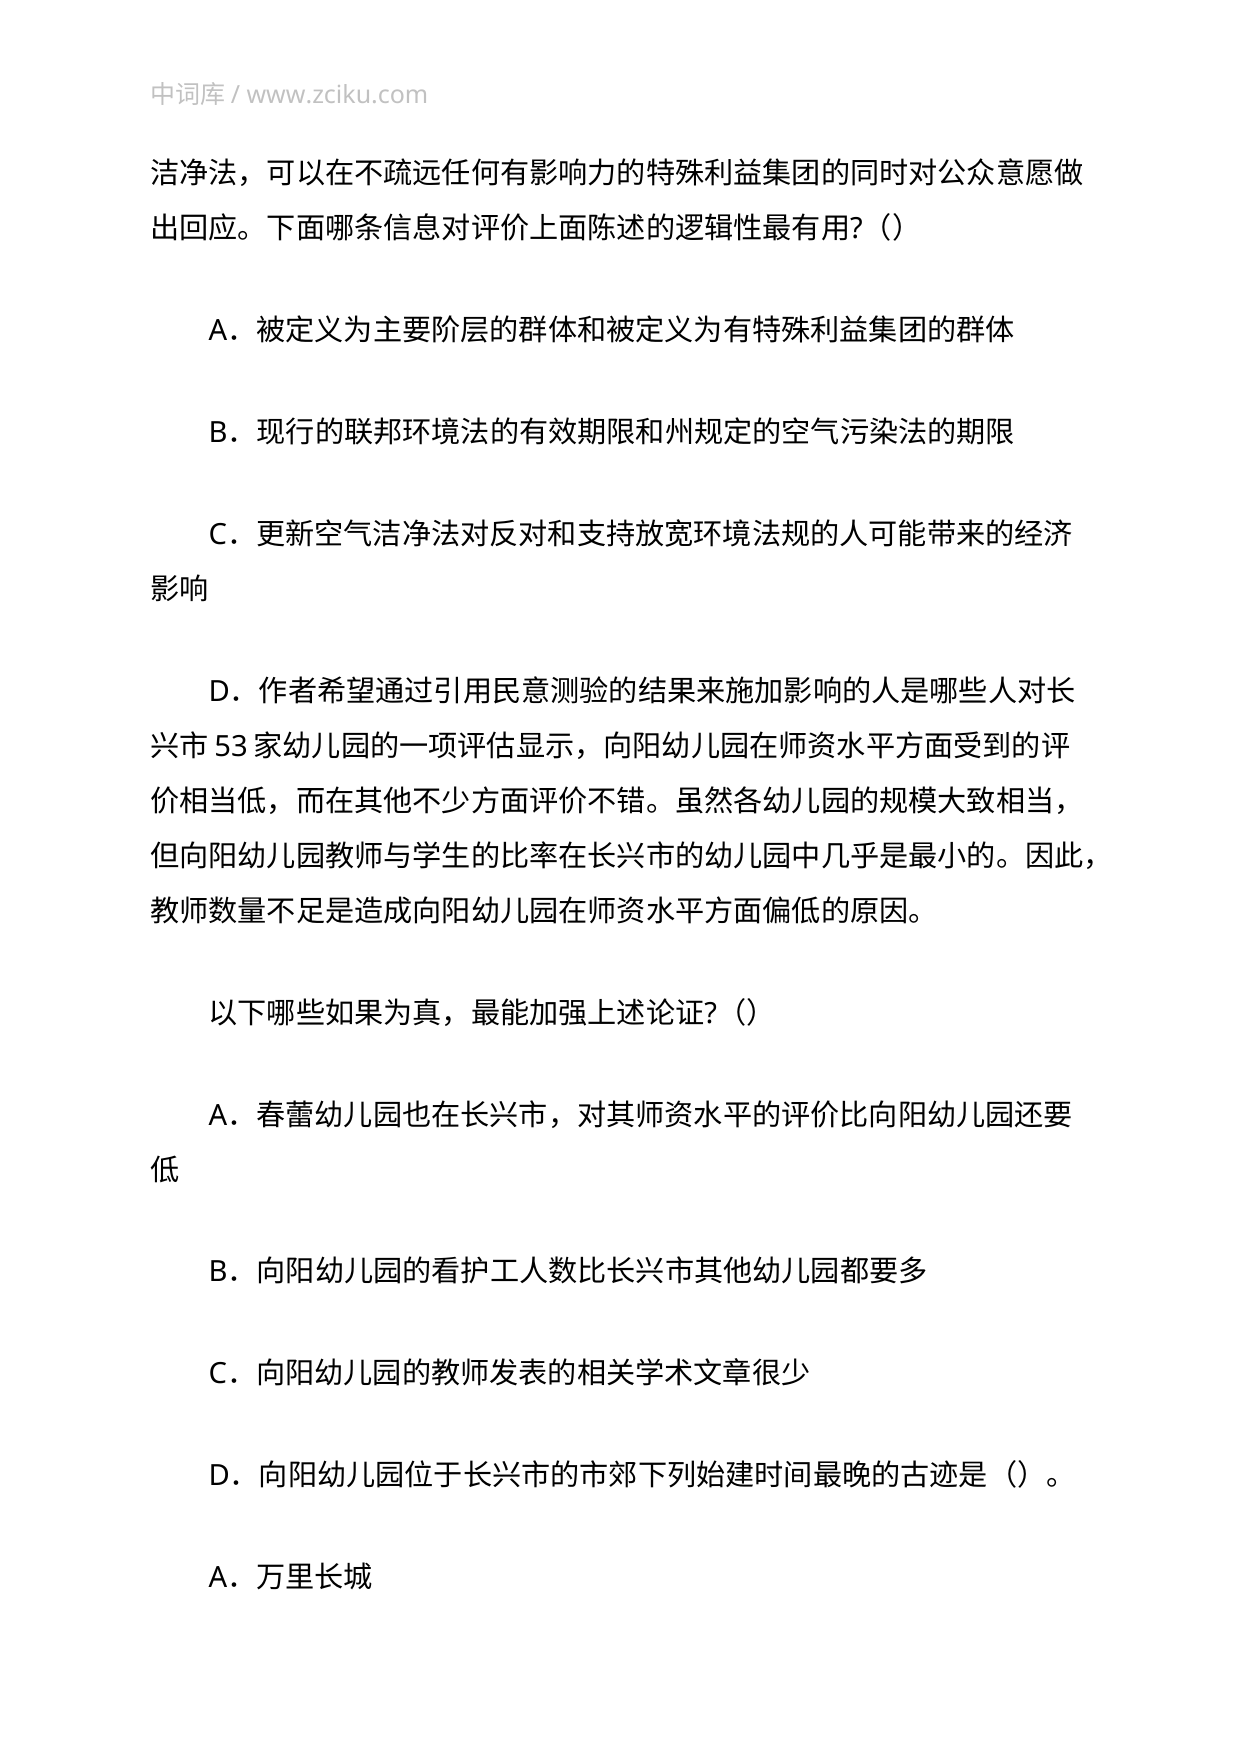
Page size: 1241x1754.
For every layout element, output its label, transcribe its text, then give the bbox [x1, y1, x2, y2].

text C．向阳幼儿园的教师发表的相关学术文章很少 [150, 1350, 1090, 1392]
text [150, 150, 1090, 247]
text A．万里长城 [150, 1554, 1090, 1596]
text D．向阳幼儿园位于长兴市的市郊下列始建时间最晚的古迹是（）。 [150, 1452, 1090, 1494]
text 以下哪些如果为真，最能加强上述论证?（） [150, 989, 1090, 1032]
text A．春蕾幼儿园也在长兴市，对其师资水平的评价比向阳幼儿园还要低 [150, 1091, 1090, 1188]
text A．被定义为主要阶层的群体和被定义为有特殊利益集团的群体 [150, 307, 1090, 349]
text B．向阳幼儿园的看护工人数比长兴市其他幼儿园都要多 [150, 1248, 1090, 1290]
text B．现行的联邦环境法的有效期限和州规定的空气污染法的期限 [150, 409, 1090, 451]
text C．更新空气洁净法对反对和支持放宽环境法规的人可能带来的经济影响 [150, 511, 1090, 608]
text D．作者希望通过引用民意测验的结果来施加影响的人是哪些人对长兴市53家幼儿园的一项评估显示，向阳幼儿园在师资水平方面受到的评价相当低，而在其他不少方面评价不错。虽然各幼儿园的规模大致相当，但向阳幼儿园教师与学生的比率在长兴市的幼儿园中几乎是最小的。因此，教师数量不足是造成向阳幼儿园在师资水平方面偏低的原因。 [150, 668, 1090, 930]
